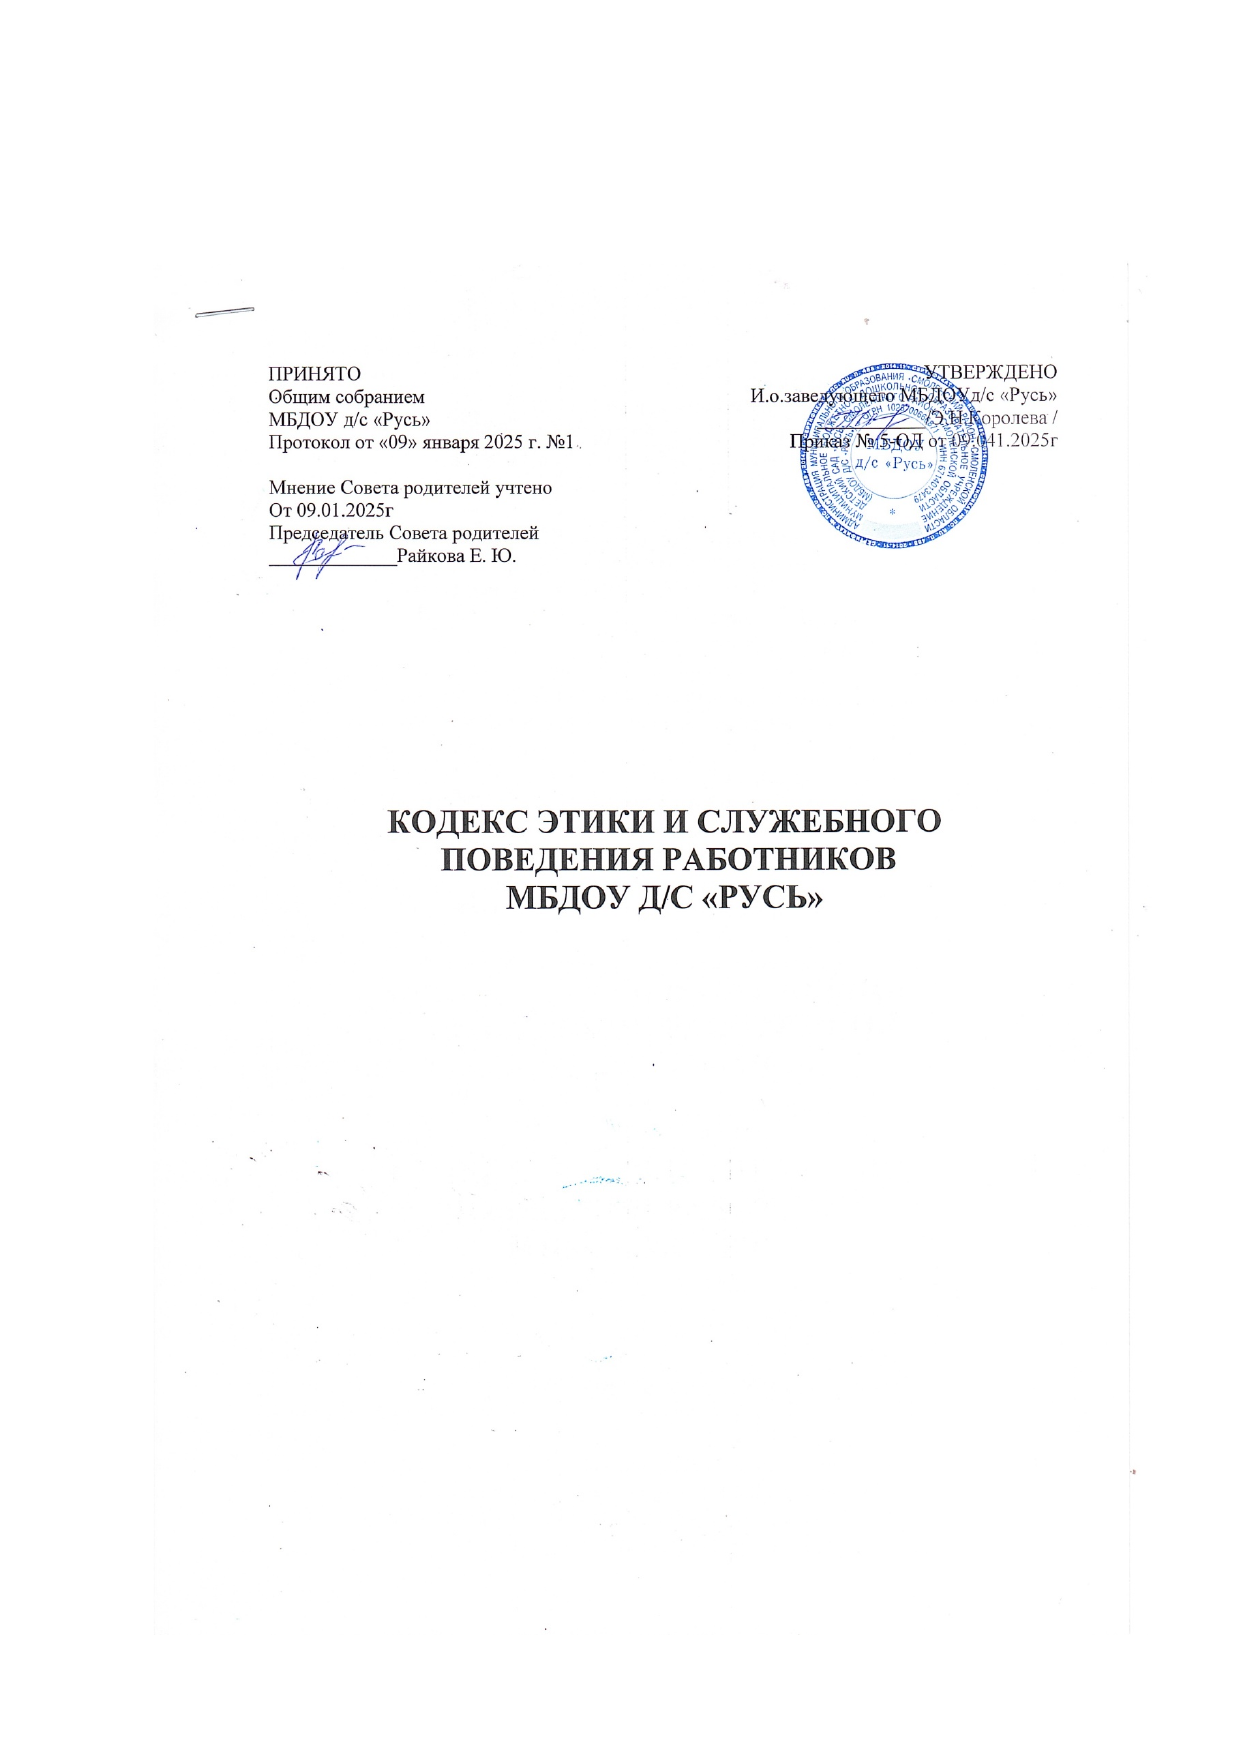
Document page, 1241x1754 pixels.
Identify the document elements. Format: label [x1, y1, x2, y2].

picture [147, 254, 1152, 1635]
